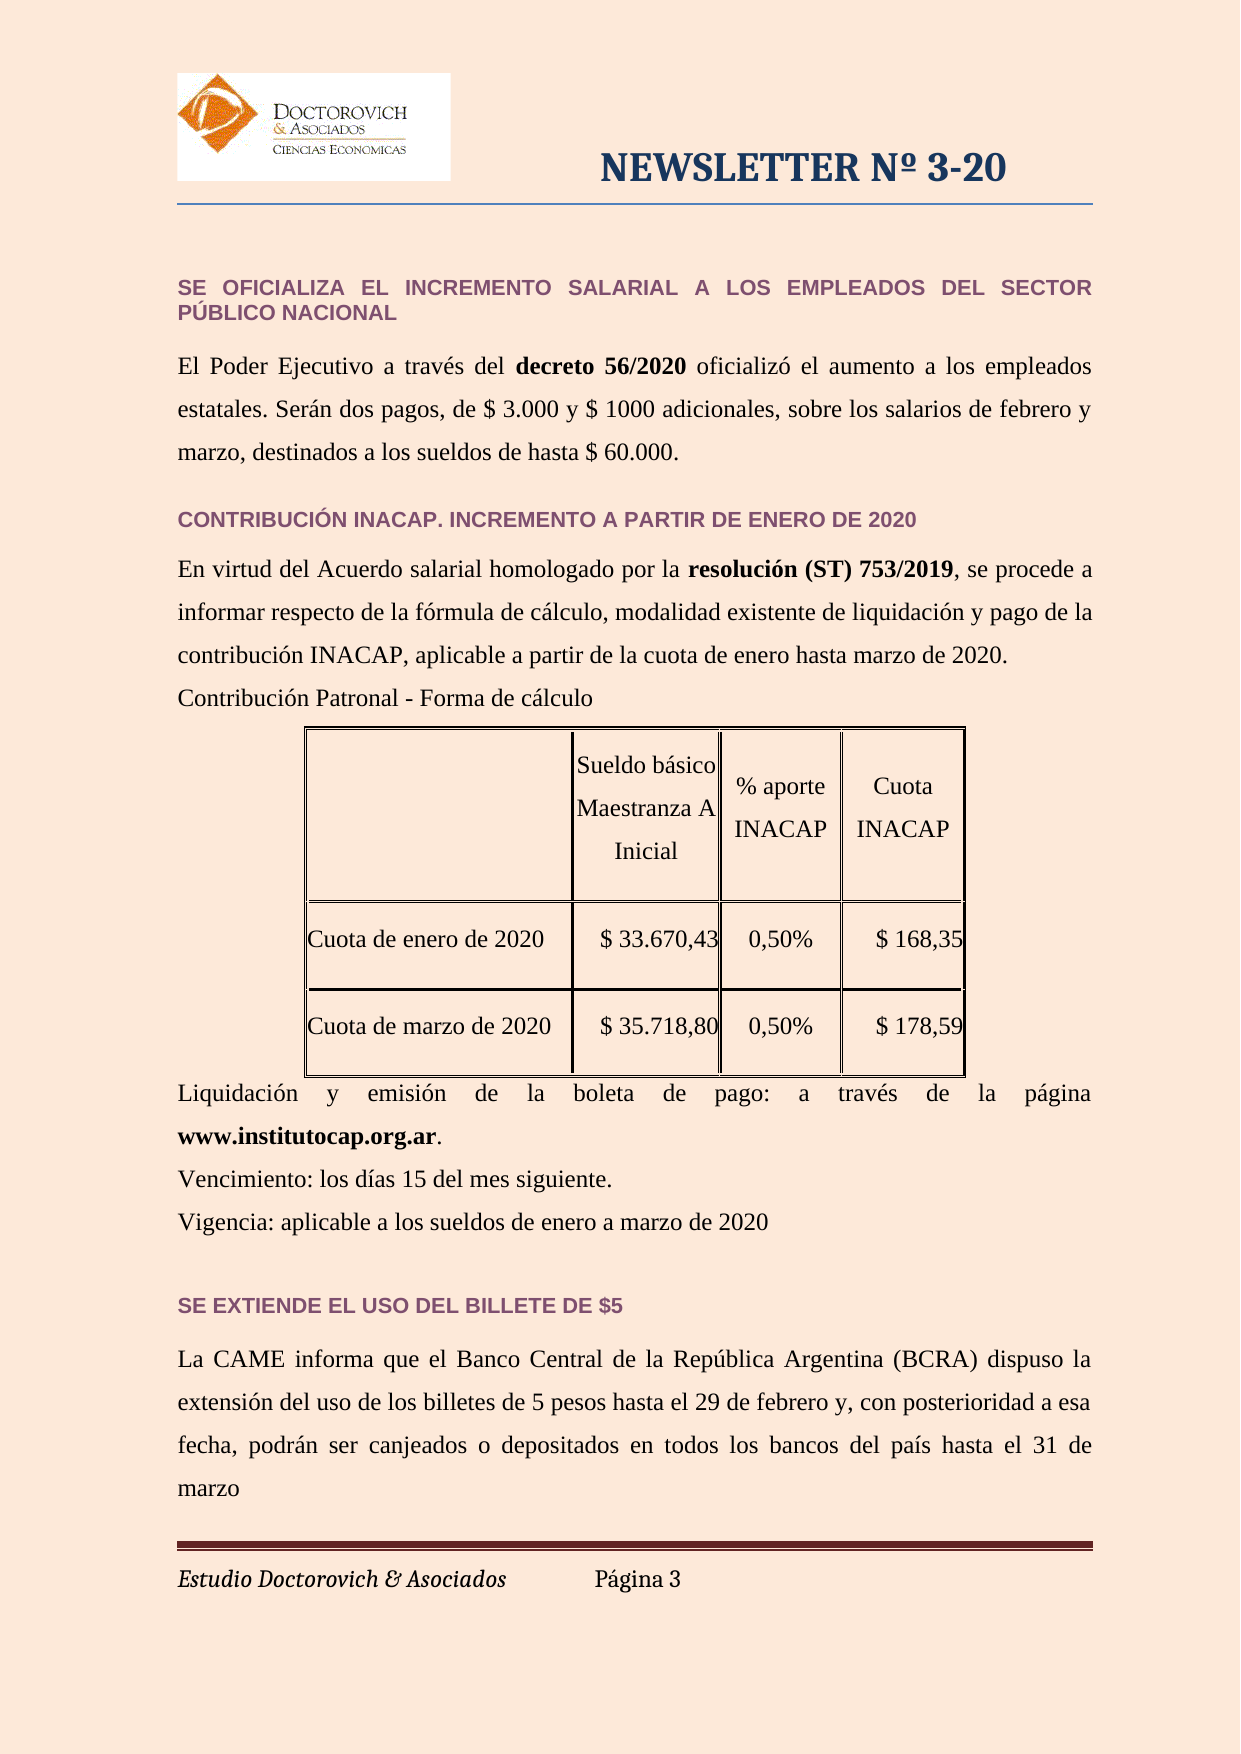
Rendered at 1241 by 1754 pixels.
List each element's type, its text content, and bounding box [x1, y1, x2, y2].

text SE OFICIALIZA EL INCREMENTO SALARIAL A LOS EMPLEADOS DEL SECTOR PÚBLICO NACIONAL [177, 274, 1093, 325]
text Vigencia: aplicable a los sueldos de enero a marzo de 2020 [177, 1207, 1093, 1236]
text El Poder Ejecutivo a través del decreto 56/2020 oficializó el aumento a los empleados estatales. Serán dos pagos, de $ 3.000 y $ 1000 adicionales, sobre los salarios de febrero y marzo, destinados a los sueldos de hasta $ 60.000. [177, 351, 1093, 466]
table_cell 0,50% [722, 903, 840, 988]
table_header % aporte INACAP [720, 730, 841, 899]
table_cell Cuota de enero de 2020 [307, 900, 571, 988]
text En virtud del Acuerdo salarial homologado por la resolución (ST) 753/2019, se procede a informar respecto de la fórmula de cálculo, modalidad existente de liquidación y pago de la contribución INACAP, aplicable a partir de la cuota de enero hasta marzo de 2020. [177, 554, 1093, 669]
text SE EXTIENDE EL USO DEL BILLETE DE $5 [177, 1293, 1093, 1318]
text Liquidación y emisión de la boleta de pago: a través de la página www.institutocap.org.ar. Vencimiento: los días 15 del mes siguiente. [177, 1078, 1093, 1193]
table_cell $ 168,35 [843, 900, 964, 988]
table_cell $ 33.670,43 [574, 903, 718, 988]
table_header Cuota INACAP [841, 730, 963, 899]
text Contribución Patronal - Forma de cálculo [177, 683, 1093, 712]
table_cell $ 35.718,80 [572, 988, 720, 1074]
text La CAME informa que el Banco Central de la República Argentina (BCRA) dispuso la extensión del uso de los billetes de 5 pesos hasta el 29 de febrero y, con posterioridad a esa fecha, podrán ser canjeados o depositados en todos los bancos del país hasta el 31 de marzo [177, 1344, 1093, 1502]
table_cell $ 178,59 [841, 988, 964, 1074]
table_header [307, 730, 572, 899]
table_cell 0,50% [720, 991, 841, 1074]
table_cell Cuota de marzo de 2020 [305, 988, 572, 1074]
table_header Sueldo básico Maestranza A Inicial [572, 728, 720, 899]
text CONTRIBUCIÓN INACAP. INCREMENTO A PARTIR DE ENERO DE 2020 [177, 507, 1093, 532]
picture [177, 73, 451, 181]
